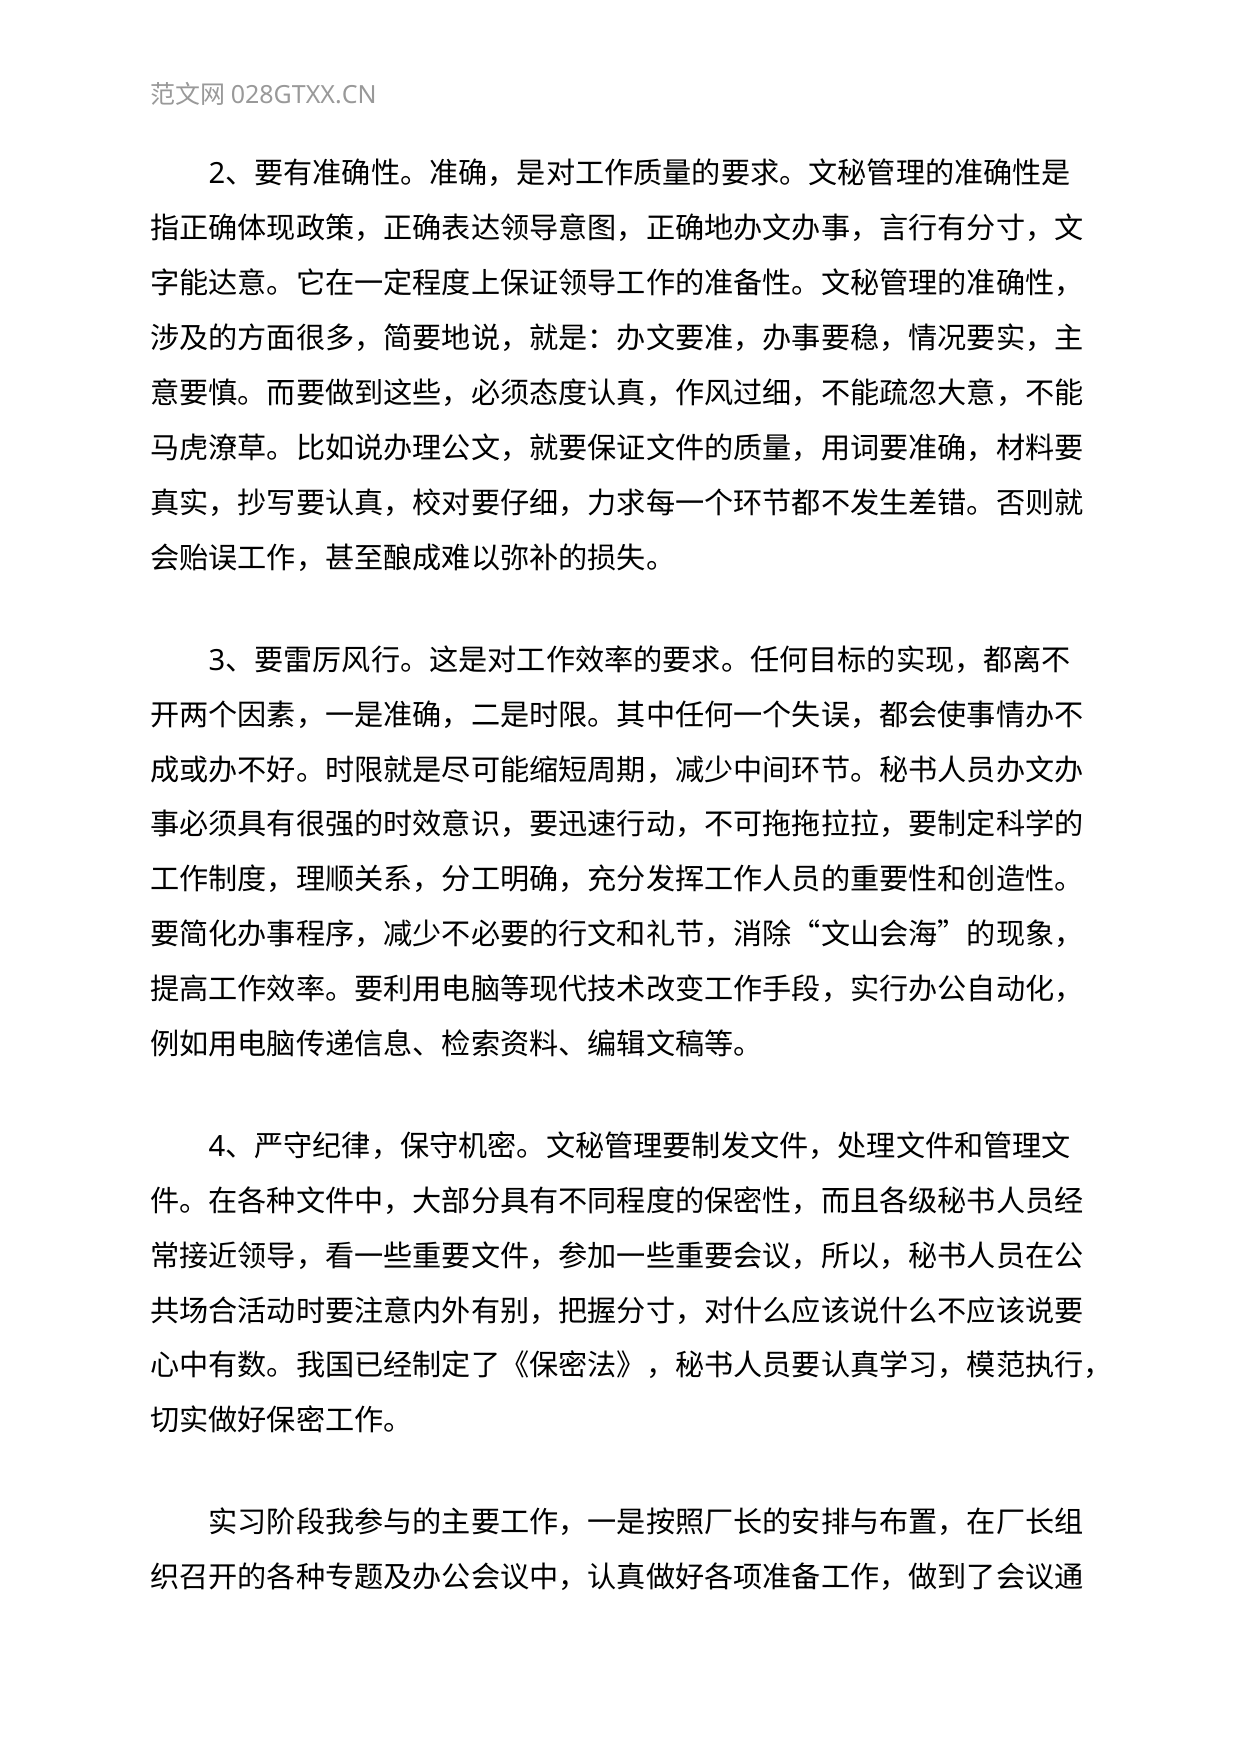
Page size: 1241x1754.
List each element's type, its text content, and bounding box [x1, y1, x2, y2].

text 2、要有准确性。准确，是对工作质量的要求。文秘管理的准确性是指正确体现政策，正确表达领导意图，正确地办文办事，言行有分寸，文字能达意。它在一定程度上保证领导工作的准备性。文秘管理的准确性，涉及的方面很多，简要地说，就是：办文要准，办事要稳，情况要实，主意要慎。而要做到这些，必须态度认真，作风过细，不能疏忽大意，不能马虎潦草。比如说办理公文，就要保证文件的质量，用词要准确，材料要真实，抄写要认真，校对要仔细，力求每一个环节都不发生差错。否则就会贻误工作，甚至酿成难以弥补的损失。 [150, 150, 1090, 577]
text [150, 1499, 1090, 1596]
text 4、严守纪律，保守机密。文秘管理要制发文件，处理文件和管理文件。在各种文件中，大部分具有不同程度的保密性，而且各级秘书人员经常接近领导，看一些重要文件，参加一些重要会议，所以，秘书人员在公共场合活动时要注意内外有别，把握分寸，对什么应该说什么不应该说要心中有数。我国已经制定了《保密法》，秘书人员要认真学习，模范执行，切实做好保密工作。 [150, 1122, 1090, 1439]
text 3、要雷厉风行。这是对工作效率的要求。任何目标的实现，都离不开两个因素，一是准确，二是时限。其中任何一个失误，都会使事情办不成或办不好。时限就是尽可能缩短周期，减少中间环节。秘书人员办文办事必须具有很强的时效意识，要迅速行动，不可拖拖拉拉，要制定科学的工作制度，理顺关系，分工明确，充分发挥工作人员的重要性和创造性。要简化办事程序，减少不必要的行文和礼节，消除“文山会海”的现象，提高工作效率。要利用电脑等现代技术改变工作手段，实行办公自动化，例如用电脑传递信息、检索资料、编辑文稿等。 [150, 636, 1090, 1063]
